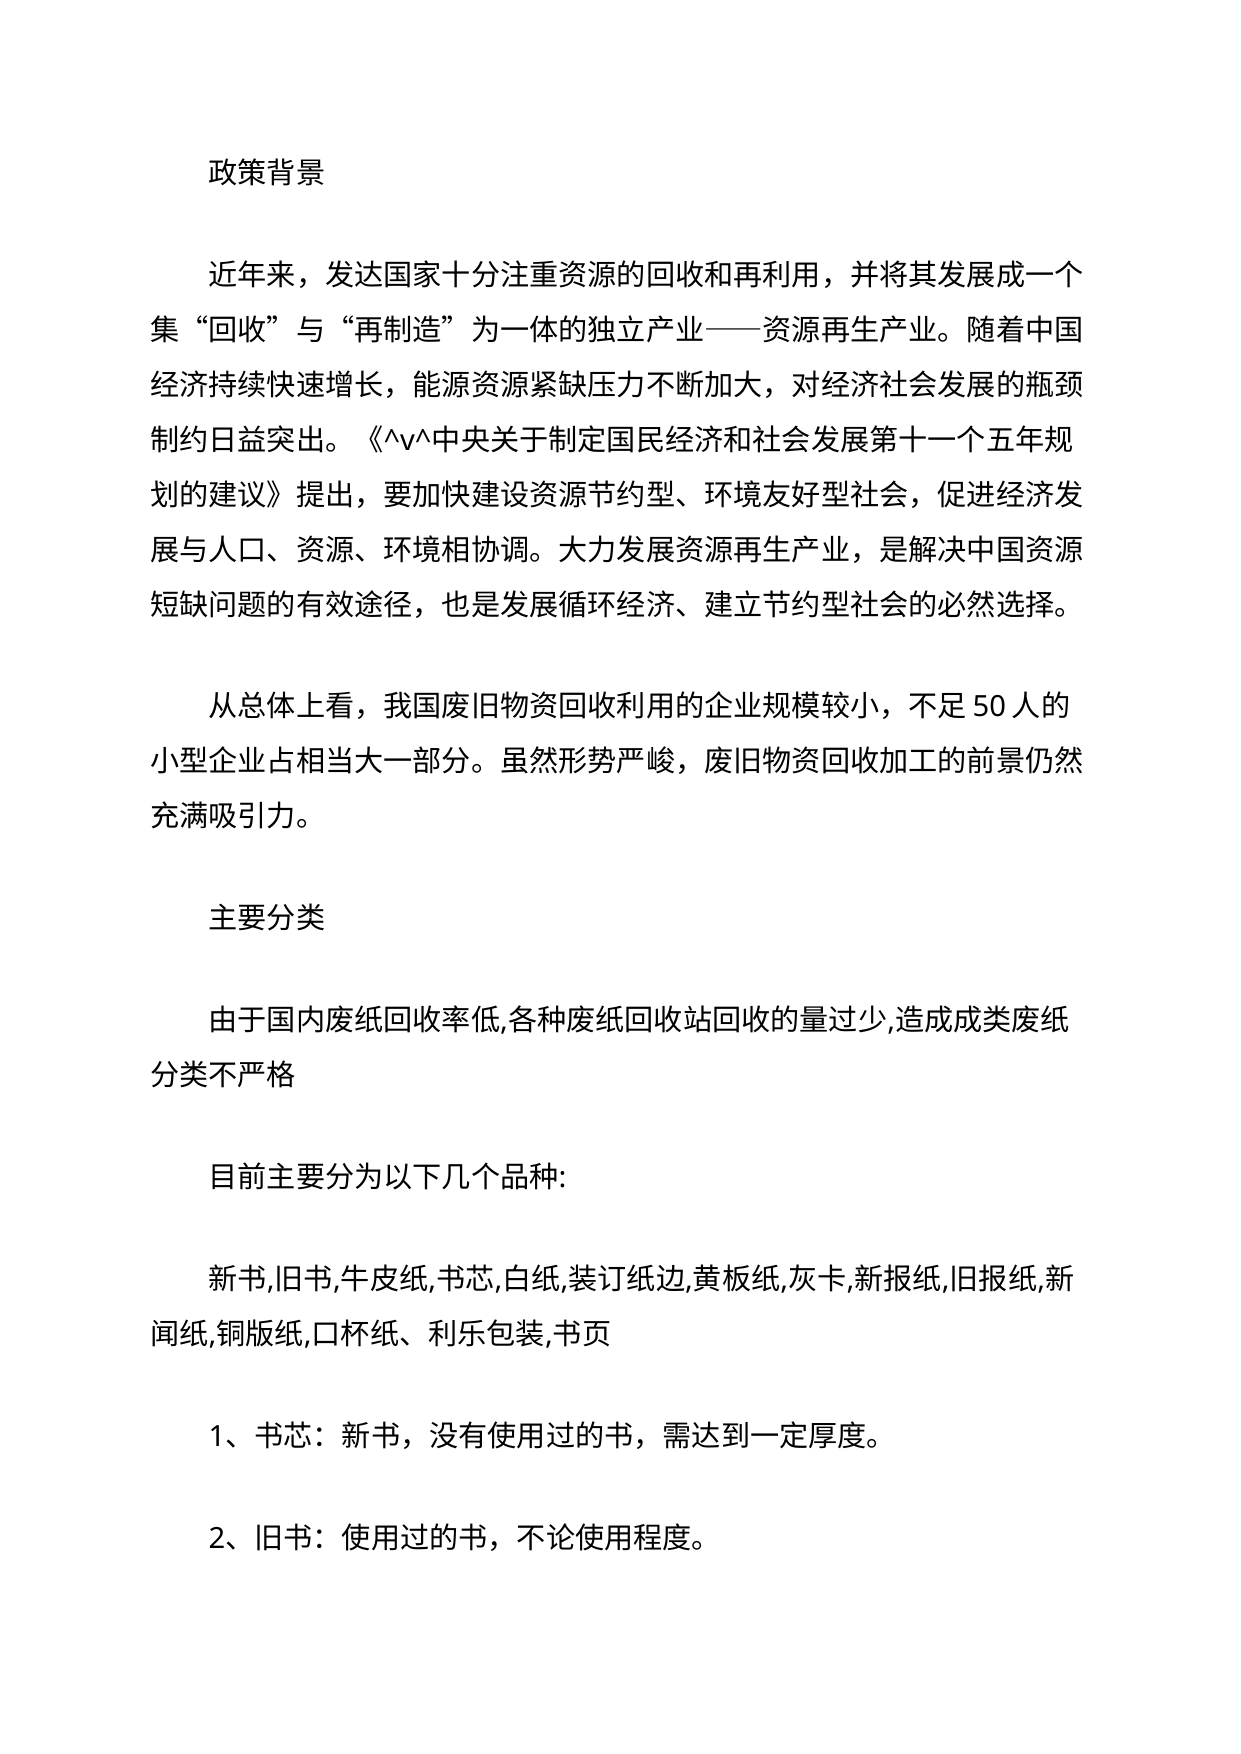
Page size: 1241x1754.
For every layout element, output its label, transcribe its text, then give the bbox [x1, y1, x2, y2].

text 近年来，发达国家十分注重资源的回收和再利用，并将其发展成一个集“回收”与“再制造”为一体的独立产业——资源再生产业。随着中国经济持续快速增长，能源资源紧缺压力不断加大，对经济社会发展的瓶颈制约日益突出。《^v^中央关于制定国民经济和社会发展第十一个五年规划的建议》提出，要加快建设资源节约型、环境友好型社会，促进经济发展与人口、资源、环境相协调。大力发展资源再生产业，是解决中国资源短缺问题的有效途径，也是发展循环经济、建立节约型社会的必然选择。 [150, 252, 1090, 623]
text 主要分类 [150, 895, 1090, 937]
text 从总体上看，我国废旧物资回收利用的企业规模较小，不足50人的小型企业占相当大一部分。虽然形势严峻，废旧物资回收加工的前景仍然充满吸引力。 [150, 683, 1090, 835]
text 2、旧书：使用过的书，不论使用程度。 [150, 1514, 1090, 1557]
text 由于国内废纸回收率低,各种废纸回收站回收的量过少,造成成类废纸分类不严格 [150, 996, 1090, 1094]
text 政策背景 [150, 150, 1090, 192]
text 新书,旧书,牛皮纸,书芯,白纸,装订纸边,黄板纸,灰卡,新报纸,旧报纸,新闻纸,铜版纸,口杯纸、利乐包装,书页 [150, 1255, 1090, 1353]
text 目前主要分为以下几个品种: [150, 1153, 1090, 1196]
text 1、书芯：新书，没有使用过的书，需达到一定厚度。 [150, 1412, 1090, 1454]
